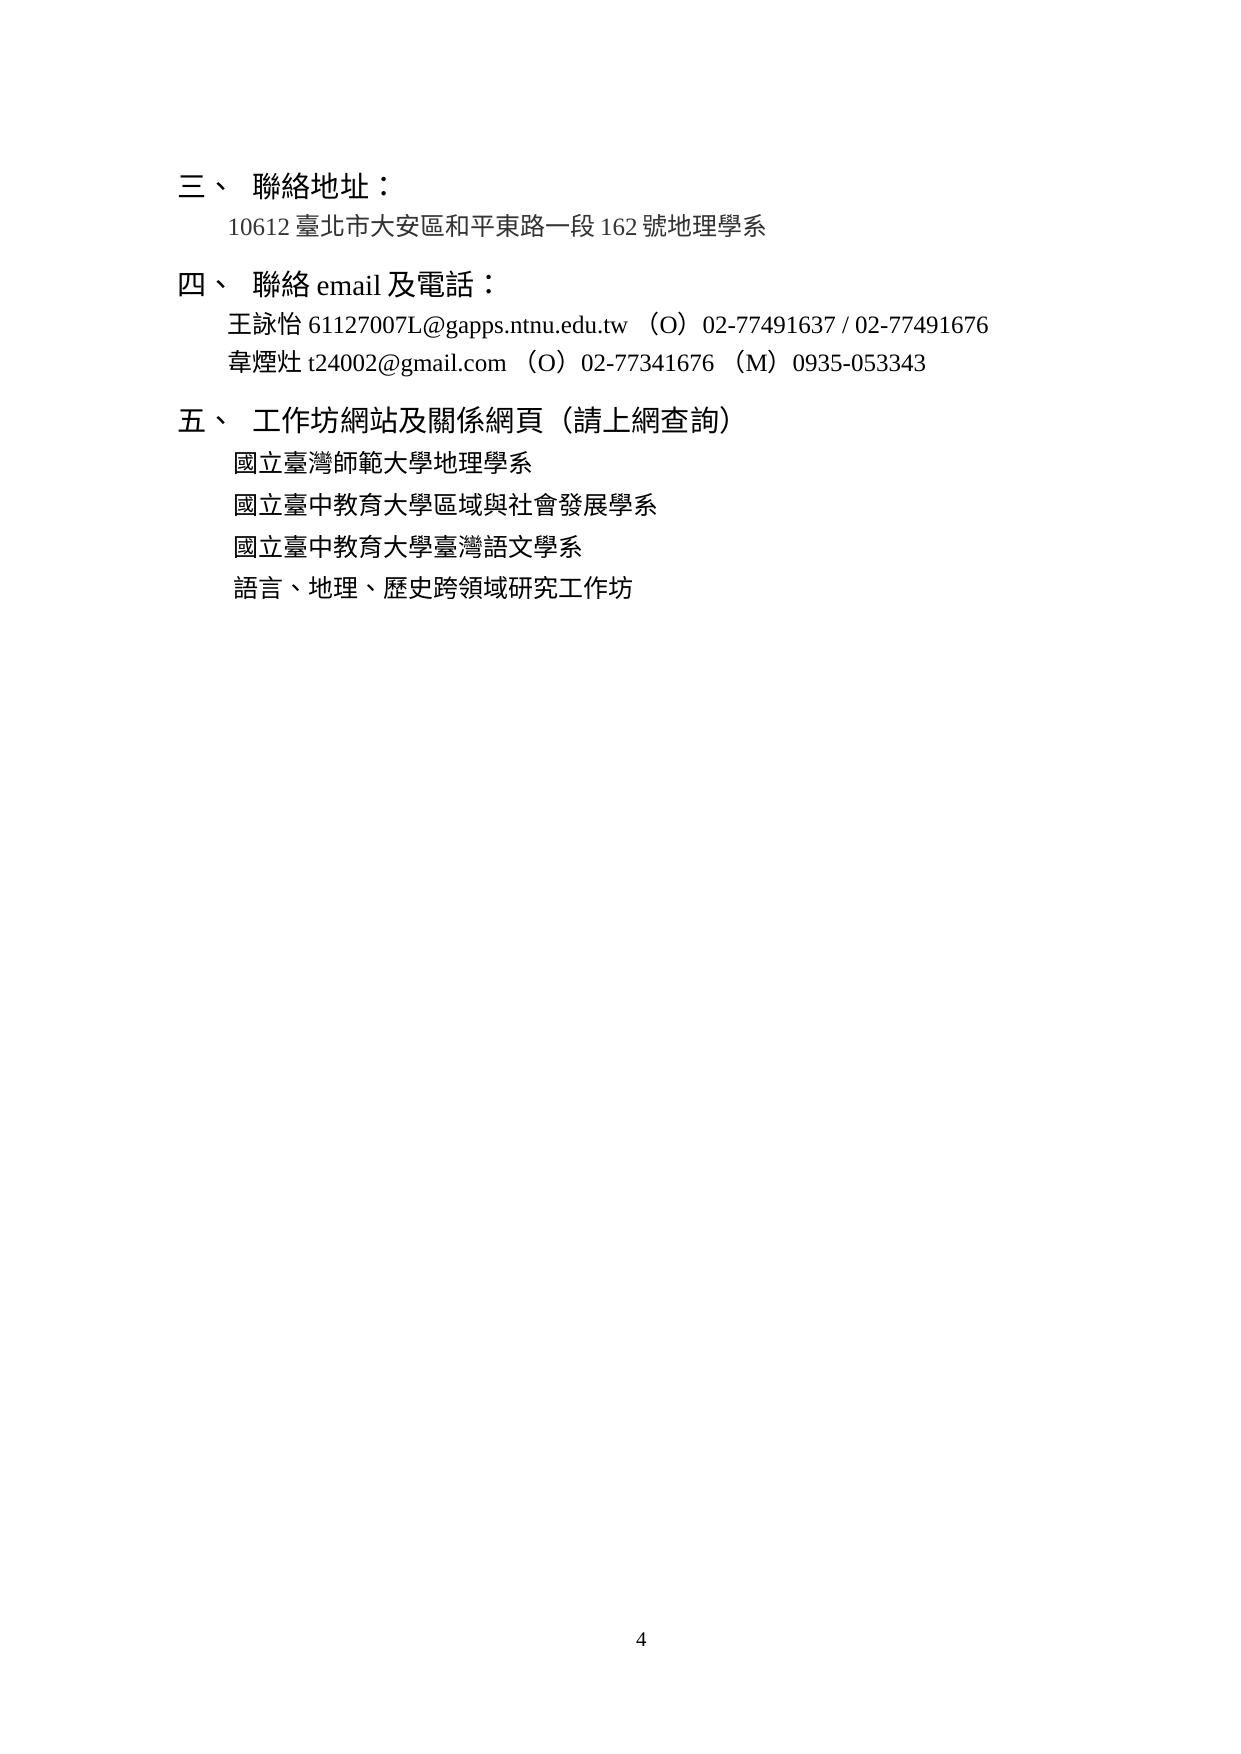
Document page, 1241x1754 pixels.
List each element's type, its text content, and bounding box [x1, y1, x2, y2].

text 國立臺中教育大學臺灣語文學系 [233, 523, 1063, 564]
list 王詠怡 61127007L@gapps.ntnu.edu.tw （O）02-77491637 / 02-77491676 [227, 304, 1063, 342]
list 工作坊網站及關係網頁（請上網查詢） [177, 398, 1063, 439]
list 聯絡地址： [177, 164, 1063, 206]
text 語言、地理、歷史跨領域研究工作坊 [233, 564, 1063, 606]
text 10612臺北市大安區和平東路一段162號地理學系 [177, 206, 1063, 244]
text 韋煙灶 t24002@gmail.com （O）02-77341676 （M）0935-053343 [227, 342, 1063, 379]
text 國立臺灣師範大學地理學系 [233, 439, 1063, 481]
text 國立臺中教育大學區域與社會發展學系 [233, 481, 1063, 523]
list 聯絡email及電話： [177, 262, 1063, 304]
